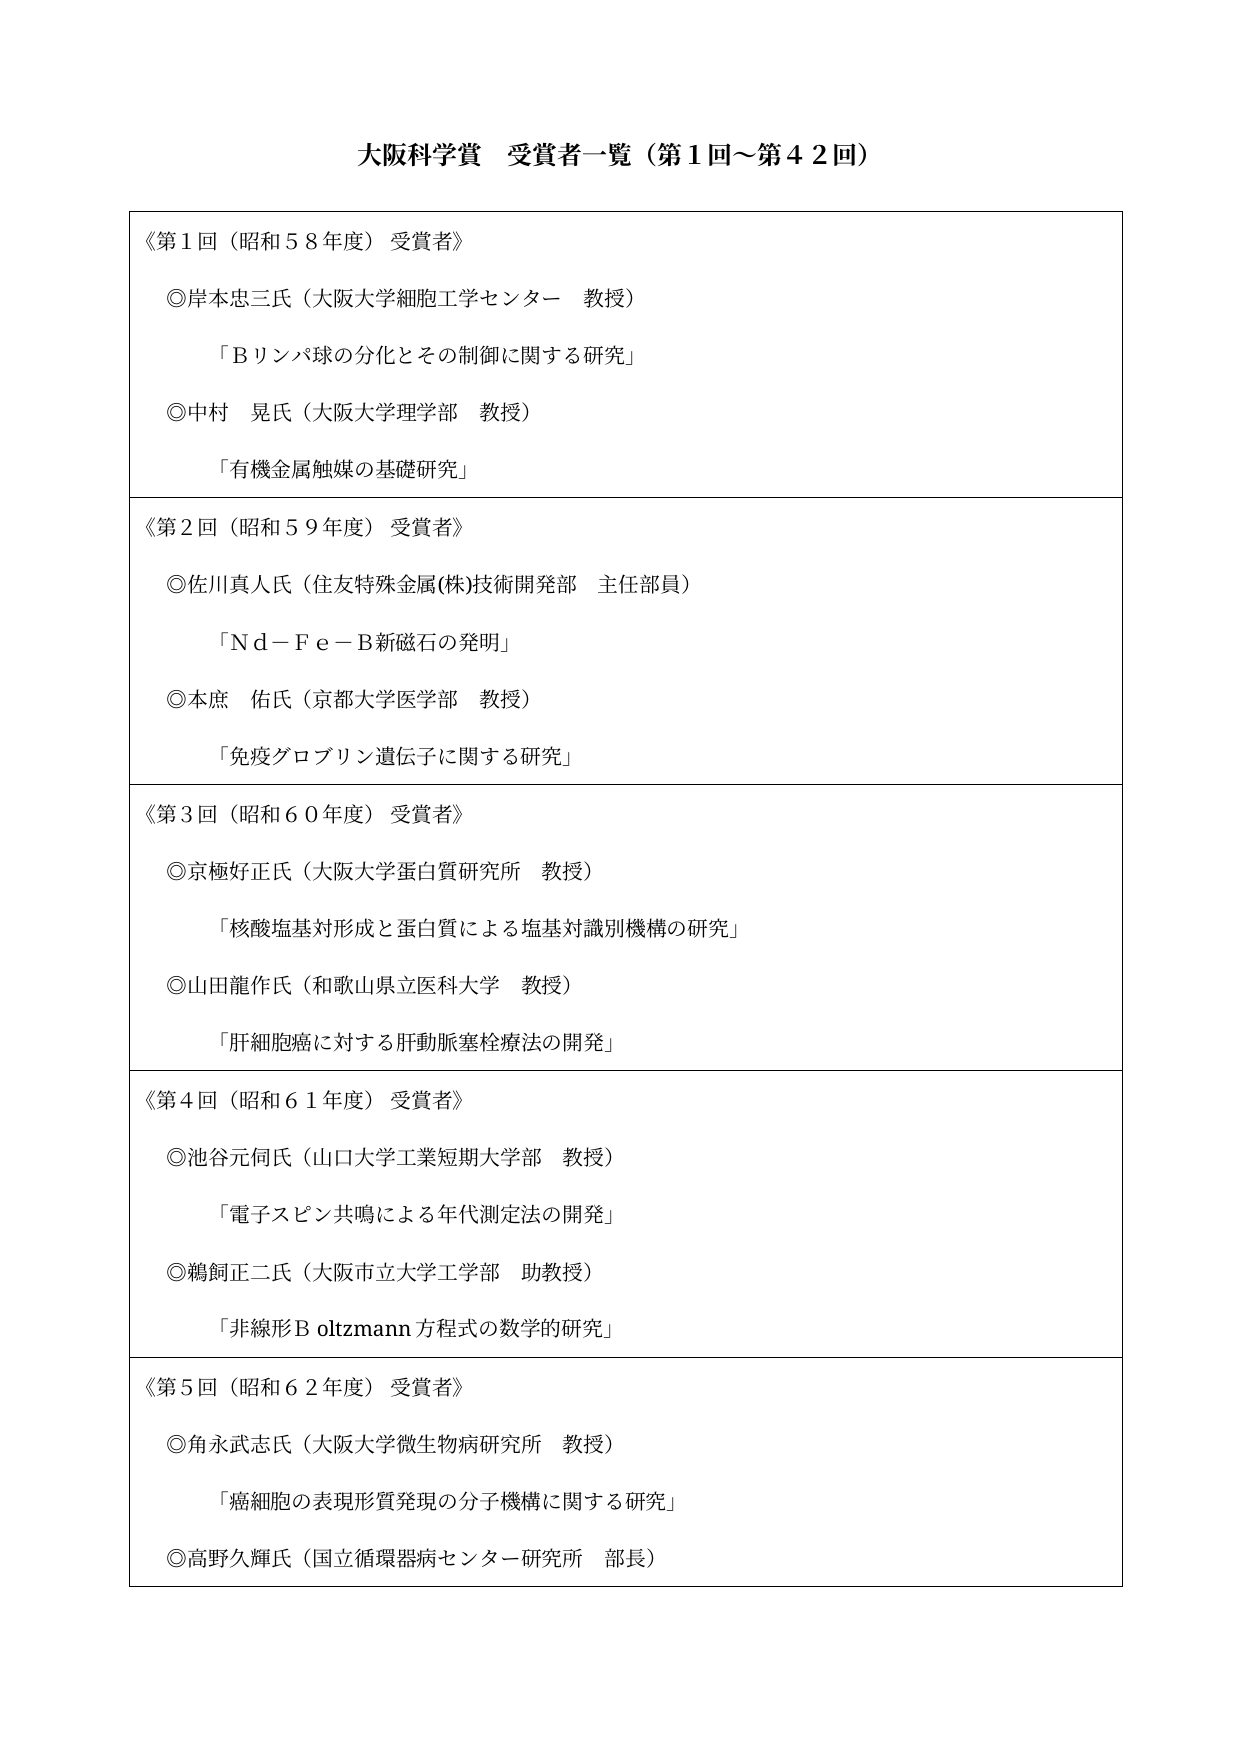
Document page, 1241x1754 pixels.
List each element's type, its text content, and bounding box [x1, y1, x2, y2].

table_cell 《第３回（昭和６０年度） 受賞者》 ◎京極好正氏（大阪大学蛋白質研究所 教授） 「核酸塩基対形成と蛋白質による塩基対識別機構の研究」 ◎山田龍作氏（和歌山県立医科大学 教授） 「肝細胞癌に対する肝動脈塞栓療法の開発」 [130, 785, 1122, 1070]
table_cell 《第２回（昭和５９年度） 受賞者》 ◎佐川真人氏（住友特殊金属(株)技術開発部 主任部員） 「Ｎｄ－Ｆｅ－Ｂ新磁石の発明」 ◎本庶 佑氏（京都大学医学部 教授） 「免疫グロブリン遺伝子に関する研究」 [130, 498, 1122, 784]
table_cell 《第４回（昭和６１年度） 受賞者》 ◎池谷元伺氏（山口大学工業短期大学部 教授） 「電子スピン共鳴による年代測定法の開発」 ◎鵜飼正二氏（大阪市立大学工学部 助教授） 「非線形Ｂoltzmann方程式の数学的研究」 [130, 1071, 1122, 1357]
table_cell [130, 1358, 1122, 1586]
text 大阪科学賞 受賞者一覧（第１回～第４２回） [118, 125, 1122, 182]
table_header 《第１回（昭和５８年度） 受賞者》 ◎岸本忠三氏（大阪大学細胞工学センター 教授） 「Ｂリンパ球の分化とその制御に関する研究」 ◎中村 晃氏（大阪大学理学部 教授） 「有機金属触媒の基礎研究」 [130, 212, 1122, 497]
